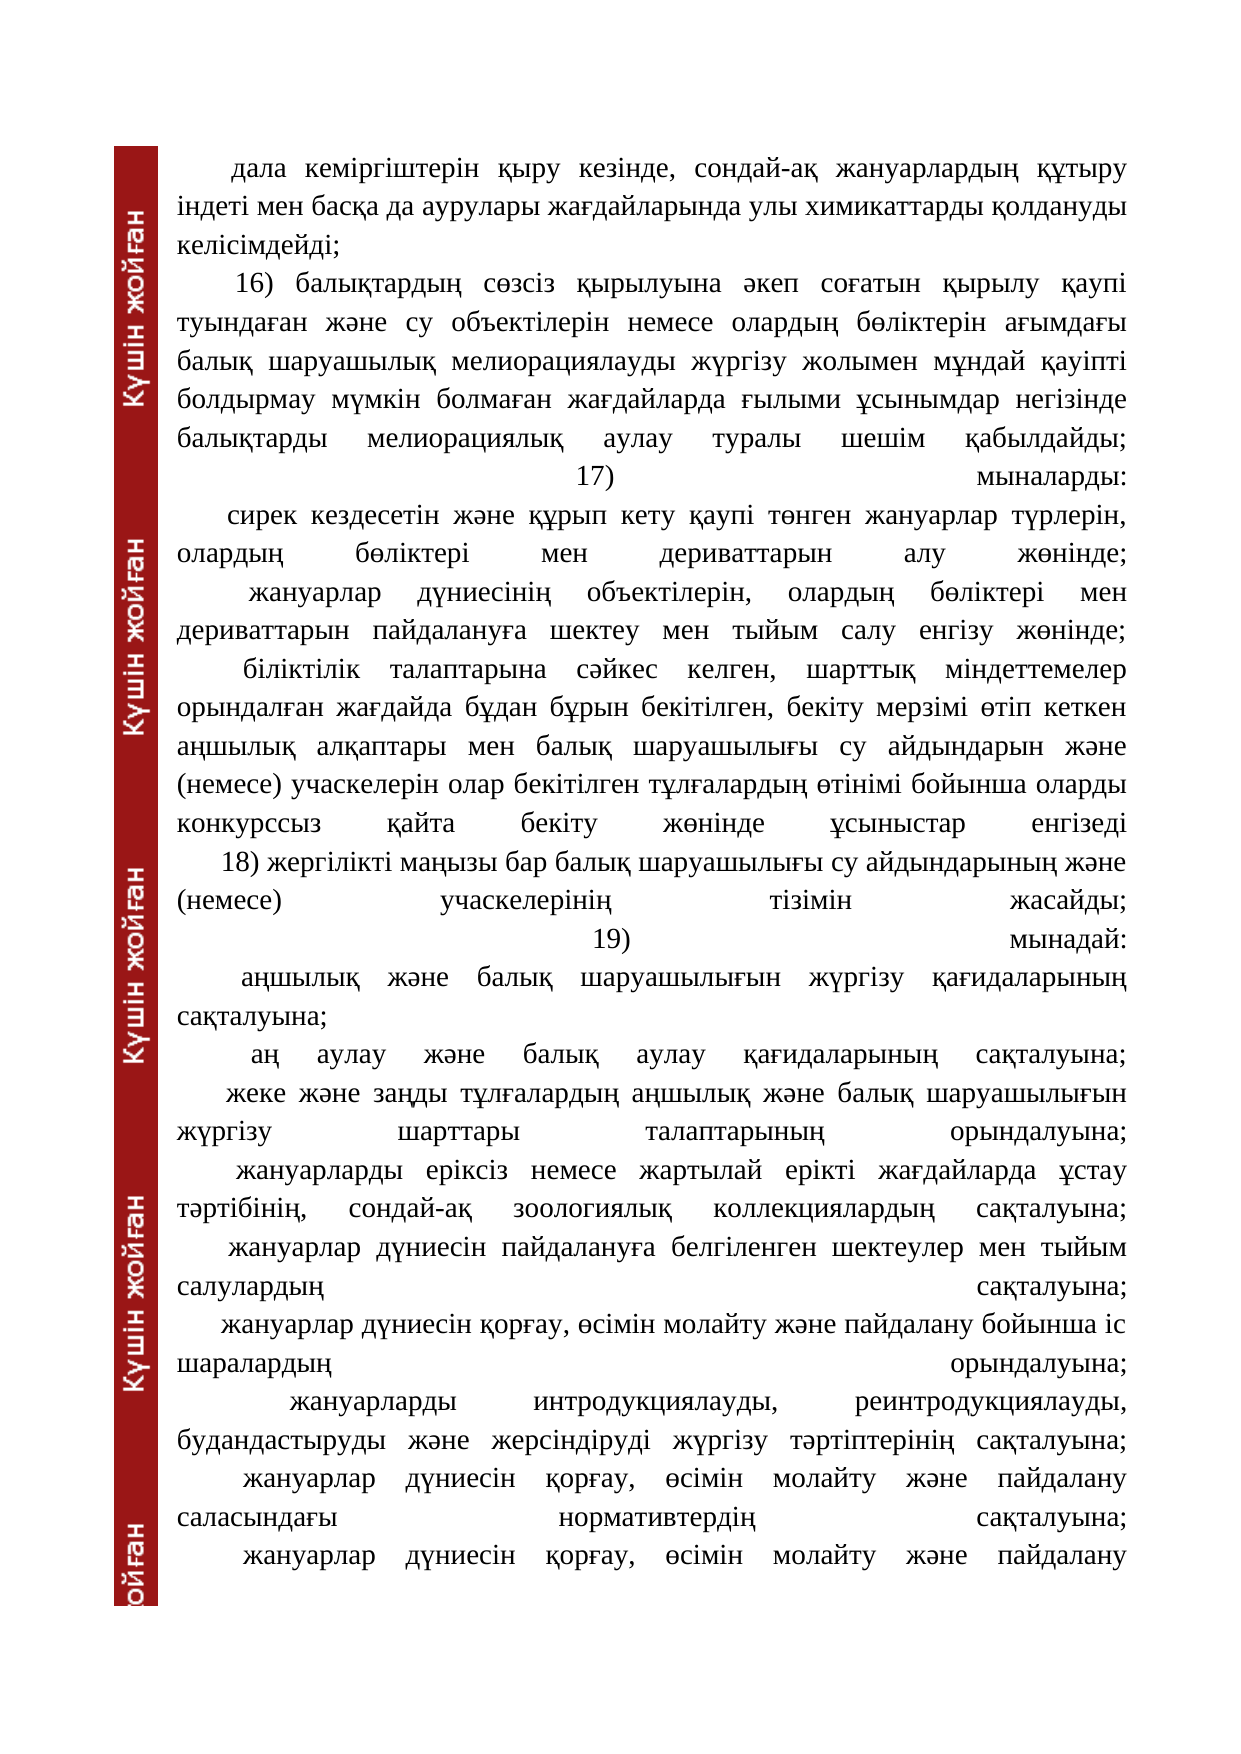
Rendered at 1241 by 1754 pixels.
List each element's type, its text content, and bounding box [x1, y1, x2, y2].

picture [114, 1571, 158, 1606]
picture [114, 146, 158, 150]
